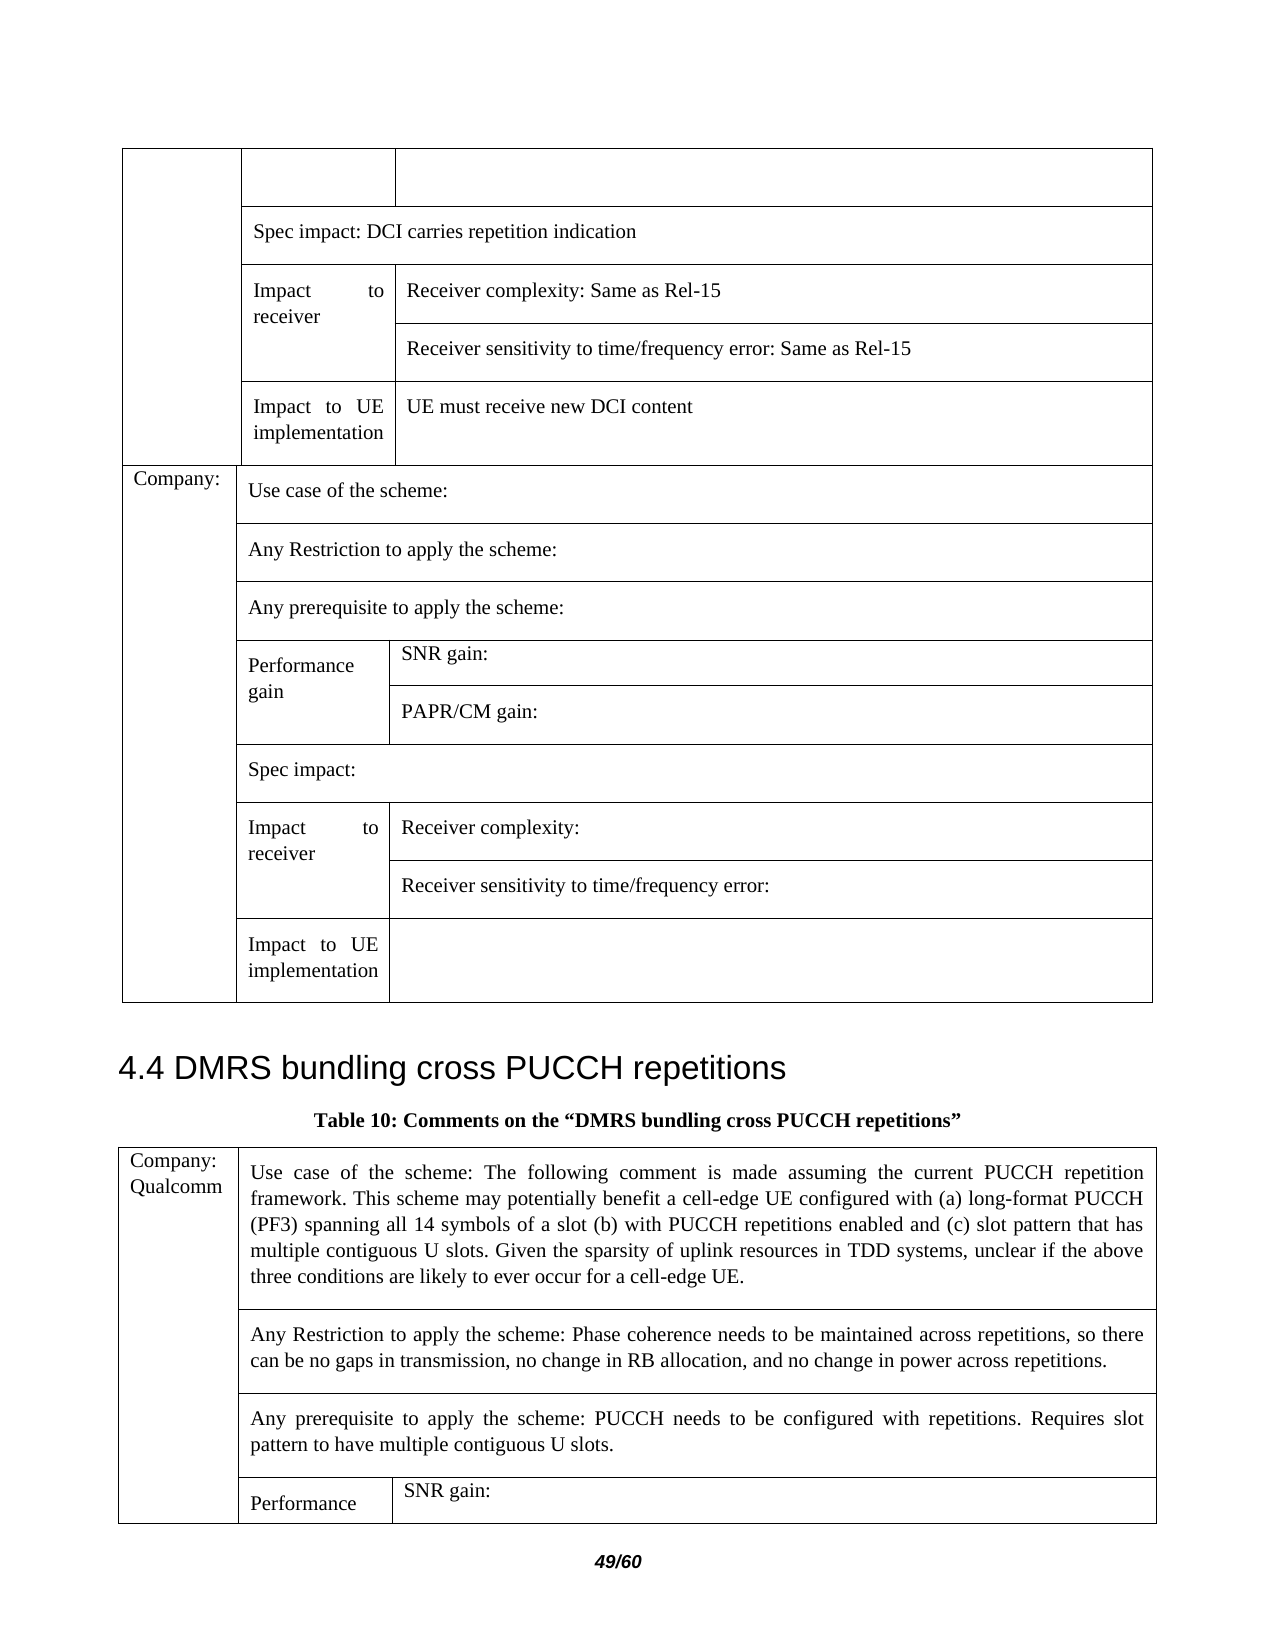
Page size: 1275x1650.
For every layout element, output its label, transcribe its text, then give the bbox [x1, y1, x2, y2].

table_cell Spec impact: DCI carries repetition indication [242, 207, 1152, 264]
table_cell Receiver complexity: Same as Rel-15 [396, 265, 1152, 322]
table_cell Any Restriction to apply the scheme: [237, 524, 1152, 581]
table_cell Receiver sensitivity to time/frequency error: Same as Rel-15 [396, 324, 1152, 381]
table_cell Any prerequisite to apply the scheme: PUCCH needs to be configured with repetitions. Requires slot pattern to have multiple contiguous U slots. [239, 1394, 1156, 1477]
table_cell Receiver complexity: [390, 803, 1152, 860]
table_cell SNR gain: [393, 1478, 1156, 1523]
table_header Use case of the scheme: The following comment is made assuming the current PUCCH repetition framework. This scheme may potentially benefit a cell-edge UE configured with (a) long-format PUCCH (PF3) spanning all 14 symbols of a slot (b) with PUCCH repetitions enabled and (c) slot pattern that has multiple contiguous U slots. Given the sparsity of uplink resources in TDD systems, unclear if the above three conditions are likely to ever occur for a cell-edge UE. [239, 1148, 1156, 1309]
table_cell PAPR/CM gain: [390, 686, 1152, 743]
table_header Company: Qualcomm [119, 1148, 238, 1523]
table_cell Any Restriction to apply the scheme: Phase coherence needs to be maintained across repetitions, so there can be no gaps in transmission, no change in RB allocation, and no change in power across repetitions. [239, 1310, 1156, 1393]
table_cell Impact to receiver [242, 265, 395, 381]
table_cell [390, 919, 1152, 1002]
table_cell Any prerequisite to apply the scheme: [237, 582, 1152, 639]
text Table 10: Comments on the “DMRS bundling cross PUCCH repetitions” [118, 1108, 1157, 1132]
table_cell Use case of the scheme: [237, 466, 1152, 523]
table_cell Receiver sensitivity to time/frequency error: [390, 861, 1152, 918]
table_cell Performance gain [237, 641, 389, 743]
table_cell Performance gain [239, 1478, 392, 1523]
table_cell Impact to UE implementation [237, 919, 389, 1002]
table_cell Impact to UE implementation [242, 382, 395, 465]
table_cell Company: [123, 466, 236, 1002]
subtitle 4.4 DMRS bundling cross PUCCH repetitions [118, 1048, 1157, 1086]
table_cell Impact to receiver [237, 803, 389, 918]
table_cell SNR gain: [390, 641, 1152, 685]
table_cell Spec impact: [237, 745, 1152, 802]
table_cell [396, 149, 1152, 206]
table_cell UE must receive new DCI content [396, 382, 1152, 465]
